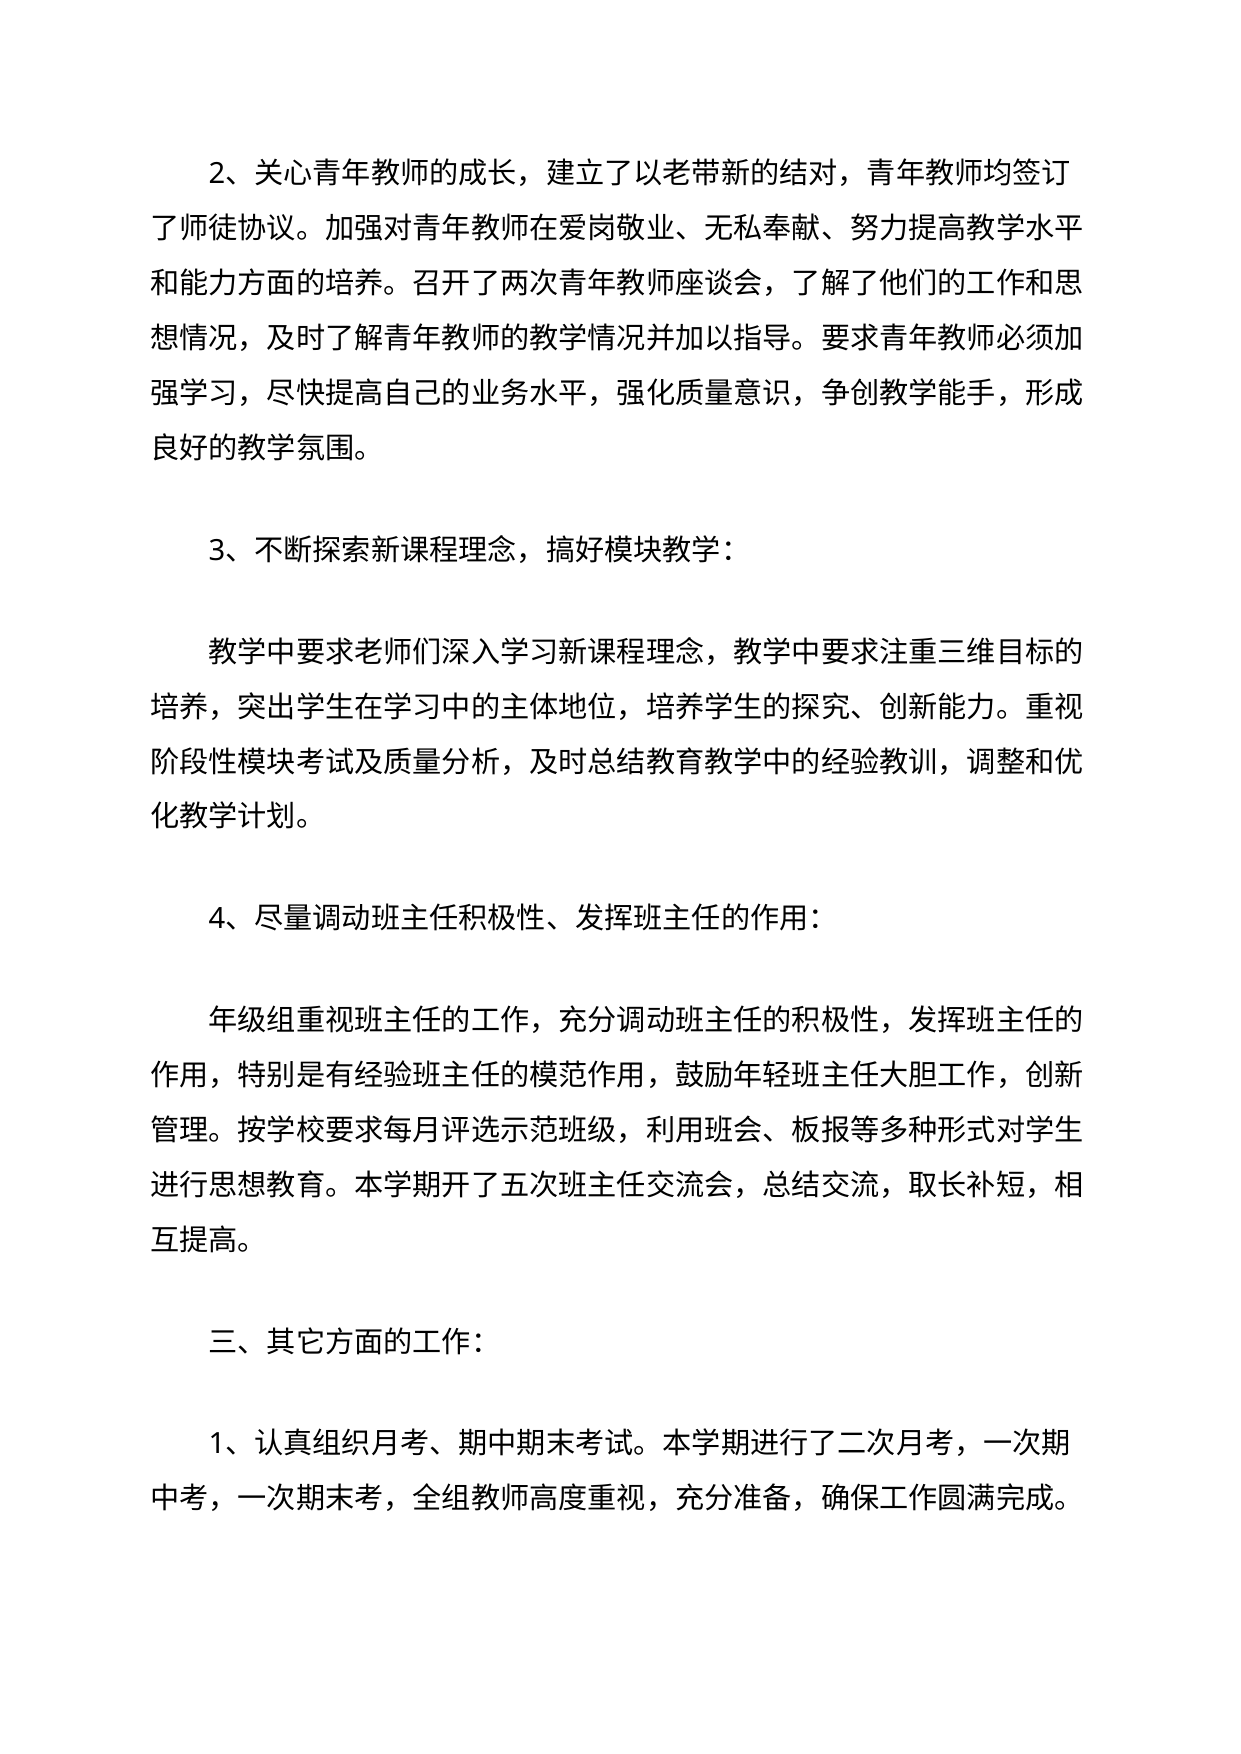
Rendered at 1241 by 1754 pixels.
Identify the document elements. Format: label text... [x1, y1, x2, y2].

text 4、尽量调动班主任积极性、发挥班主任的作用： [150, 895, 1090, 937]
text 年级组重视班主任的工作，充分调动班主任的积极性，发挥班主任的作用，特别是有经验班主任的模范作用，鼓励年轻班主任大胆工作，创新管理。按学校要求每月评选示范班级，利用班会、板报等多种形式对学生进行思想教育。本学期开了五次班主任交流会，总结交流，取长补短，相互提高。 [150, 997, 1090, 1259]
text 1、认真组织月考、期中期末考试。本学期进行了二次月考，一次期中考，一次期末考，全组教师高度重视，充分准备，确保工作圆满完成。 [150, 1420, 1090, 1517]
text 3、不断探索新课程理念，搞好模块教学： [150, 526, 1090, 569]
text 2、关心青年教师的成长，建立了以老带新的结对，青年教师均签订了师徒协议。加强对青年教师在爱岗敬业、无私奉献、努力提高教学水平和能力方面的培养。召开了两次青年教师座谈会，了解了他们的工作和思想情况，及时了解青年教师的教学情况并加以指导。要求青年教师必须加强学习，尽快提高自己的业务水平，强化质量意识，争创教学能手，形成良好的教学氛围。 [150, 150, 1090, 467]
text 三、其它方面的工作： [150, 1318, 1090, 1360]
text 教学中要求老师们深入学习新课程理念，教学中要求注重三维目标的培养，突出学生在学习中的主体地位，培养学生的探究、创新能力。重视阶段性模块考试及质量分析，及时总结教育教学中的经验教训，调整和优化教学计划。 [150, 628, 1090, 835]
